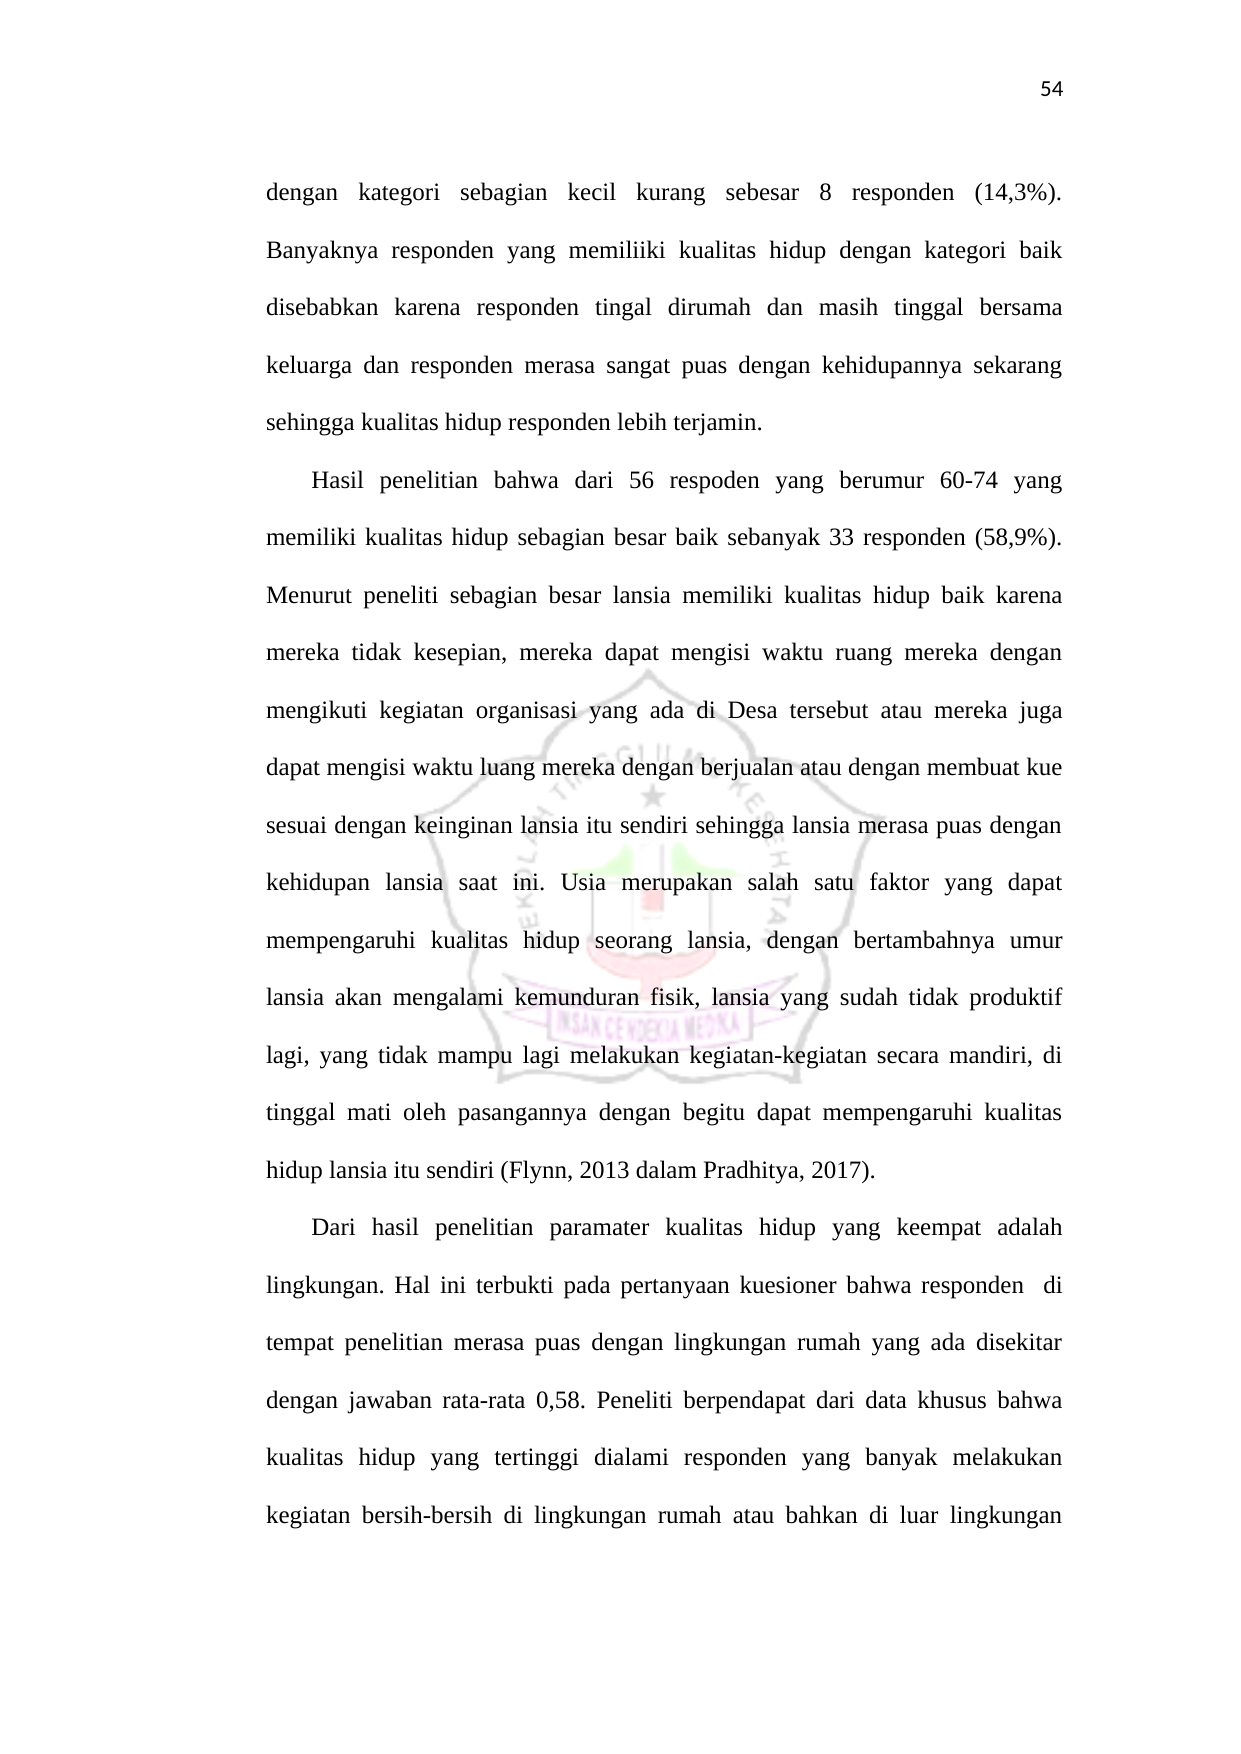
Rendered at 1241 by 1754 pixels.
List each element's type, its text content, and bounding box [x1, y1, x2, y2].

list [266, 177, 1063, 436]
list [266, 1212, 1063, 1528]
list Hasil penelitian bahwa dari 56 respoden yang berumur 60-74 yang memiliki kualitas hidup sebagian besar baik sebanyak 33 responden (58,9%). Menurut peneliti sebagian besar lansia memiliki kualitas hidup baik karena mereka tidak kesepian, mereka dapat mengisi waktu ruang mereka dengan mengikuti kegiatan organisasi yang ada di Desa tersebut atau mereka juga dapat mengisi waktu luang mereka dengan berjualan atau dengan membuat kue sesuai dengan keinginan lansia itu sendiri sehingga lansia merasa puas dengan kehidupan lansia saat ini. Usia merupakan salah satu faktor yang dapat mempengaruhi kualitas hidup seorang lansia, dengan bertambahnya umur lansia akan mengalami kemunduran fisik, lansia yang sudah tidak produktif lagi, yang tidak mampu lagi melakukan kegiatan-kegiatan secara mandiri, di tinggal mati oleh pasangannya dengan begitu dapat mempengaruhi kualitas hidup lansia itu sendiri (Flynn, 2013 dalam Pradhitya, 2017). [266, 465, 1063, 1183]
